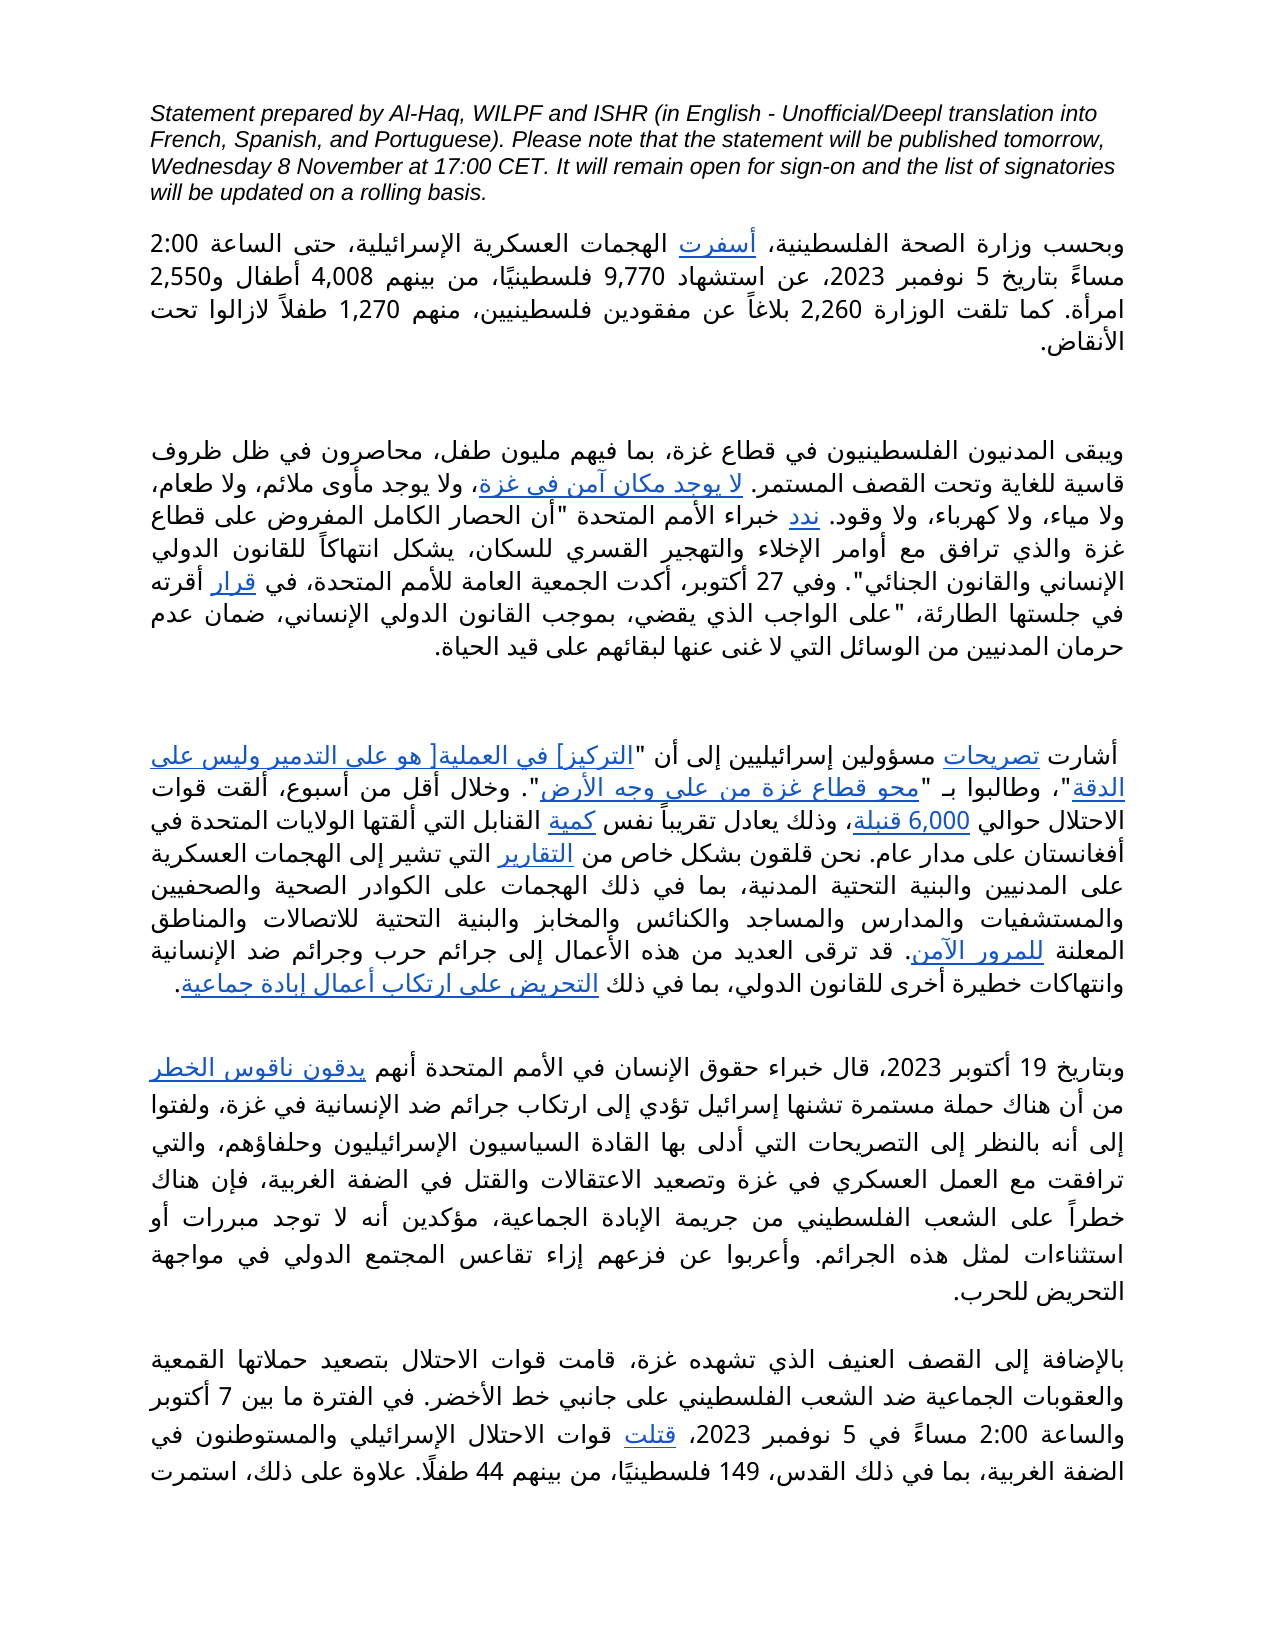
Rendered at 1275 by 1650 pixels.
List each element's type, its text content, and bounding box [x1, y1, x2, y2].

text أشارت تصريحات مسؤولين إسرائيليين إلى أن "التركيز] في العملية[ هو على التدمير وليس على الدقة"، وطالبوا بـ "محو قطاع غزة من على وجه الأرض". وخلال أقل من أسبوع، ألقت قوات الاحتلال حوالي 6,000 قنبلة، وذلك يعادل تقريباً نفس كمية القنابل التي ألقتها الولايات المتحدة في أفغانستان على مدار عام. نحن قلقون بشكل خاص من التقارير التي تشير إلى الهجمات العسكرية على المدنيين والبنية التحتية المدنية، بما في ذلك الهجمات على الكوادر الصحية والصحفيين والمستشفيات والمدارس والمساجد والكنائس والمخابز والبنية التحتية للاتصالات والمناطق المعلنة للمرور الآمن. قد ترقى العديد من هذه الأعمال إلى جرائم حرب وجرائم ضد الإنسانية وانتهاكات خطيرة أخرى للقانون الدولي، بما في ذلك التحريض على ارتكاب أعمال إبادة جماعية. [150, 742, 1125, 1003]
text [150, 1346, 1125, 1491]
text وبحسب وزارة الصحة الفلسطينية، أسفرت الهجمات العسكرية الإسرائيلية، حتى الساعة 2:00 مساءً بتاريخ 5 نوفمبر 2023، عن استشهاد 9,770 فلسطينيًا، من بينهم 4,008 أطفال و2,550 امرأة. كما تلقت الوزارة 2,260 بلاغاً عن مفقودين فلسطينيين، منهم 1,270 طفلاً لازالوا تحت الأنقاض. [150, 230, 1125, 361]
text ويبقى المدنيون الفلسطينيون في قطاع غزة، بما فيهم مليون طفل، محاصرون في ظل ظروف قاسية للغاية وتحت القصف المستمر. لا يوجد مكان آمن في غزة، ولا يوجد مأوى ملائم، ولا طعام، ولا مياء، ولا كهرباء، ولا وقود. ندد خبراء الأمم المتحدة "أن الحصار الكامل المفروض على قطاع غزة والذي ترافق مع أوامر الإخلاء والتهجير القسري للسكان، يشكل انتهاكاً للقانون الدولي الإنساني والقانون الجنائي". وفي 27 أكتوبر، أكدت الجمعية العامة للأمم المتحدة، في قرار أقرته في جلستها الطارئة، "على الواجب الذي يقضي، بموجب القانون الدولي الإنساني، ضمان عدم حرمان المدنيين من الوسائل التي لا غنى عنها لبقائهم على قيد الحياة. [150, 437, 1125, 665]
text وبتاريخ 19 أكتوبر 2023، قال خبراء حقوق الإنسان في الأمم المتحدة أنهم يدقون ناقوس الخطر من أن هناك حملة مستمرة تشنها إسرائيل تؤدي إلى ارتكاب جرائم ضد الإنسانية في غزة، ولفتوا إلى أنه بالنظر إلى التصريحات التي أدلى بها القادة السياسيون الإسرائيليون وحلفاؤهم، والتي ترافقت مع العمل العسكري في غزة وتصعيد الاعتقالات والقتل في الضفة الغربية، فإن هناك خطراً على الشعب الفلسطيني من جريمة الإبادة الجماعية، مؤكدين أنه لا توجد مبررات أو استثناءات لمثل هذه الجرائم. وأعربوا عن فزعهم إزاء تقاعس المجتمع الدولي في مواجهة التحريض للحرب. [150, 1054, 1125, 1311]
